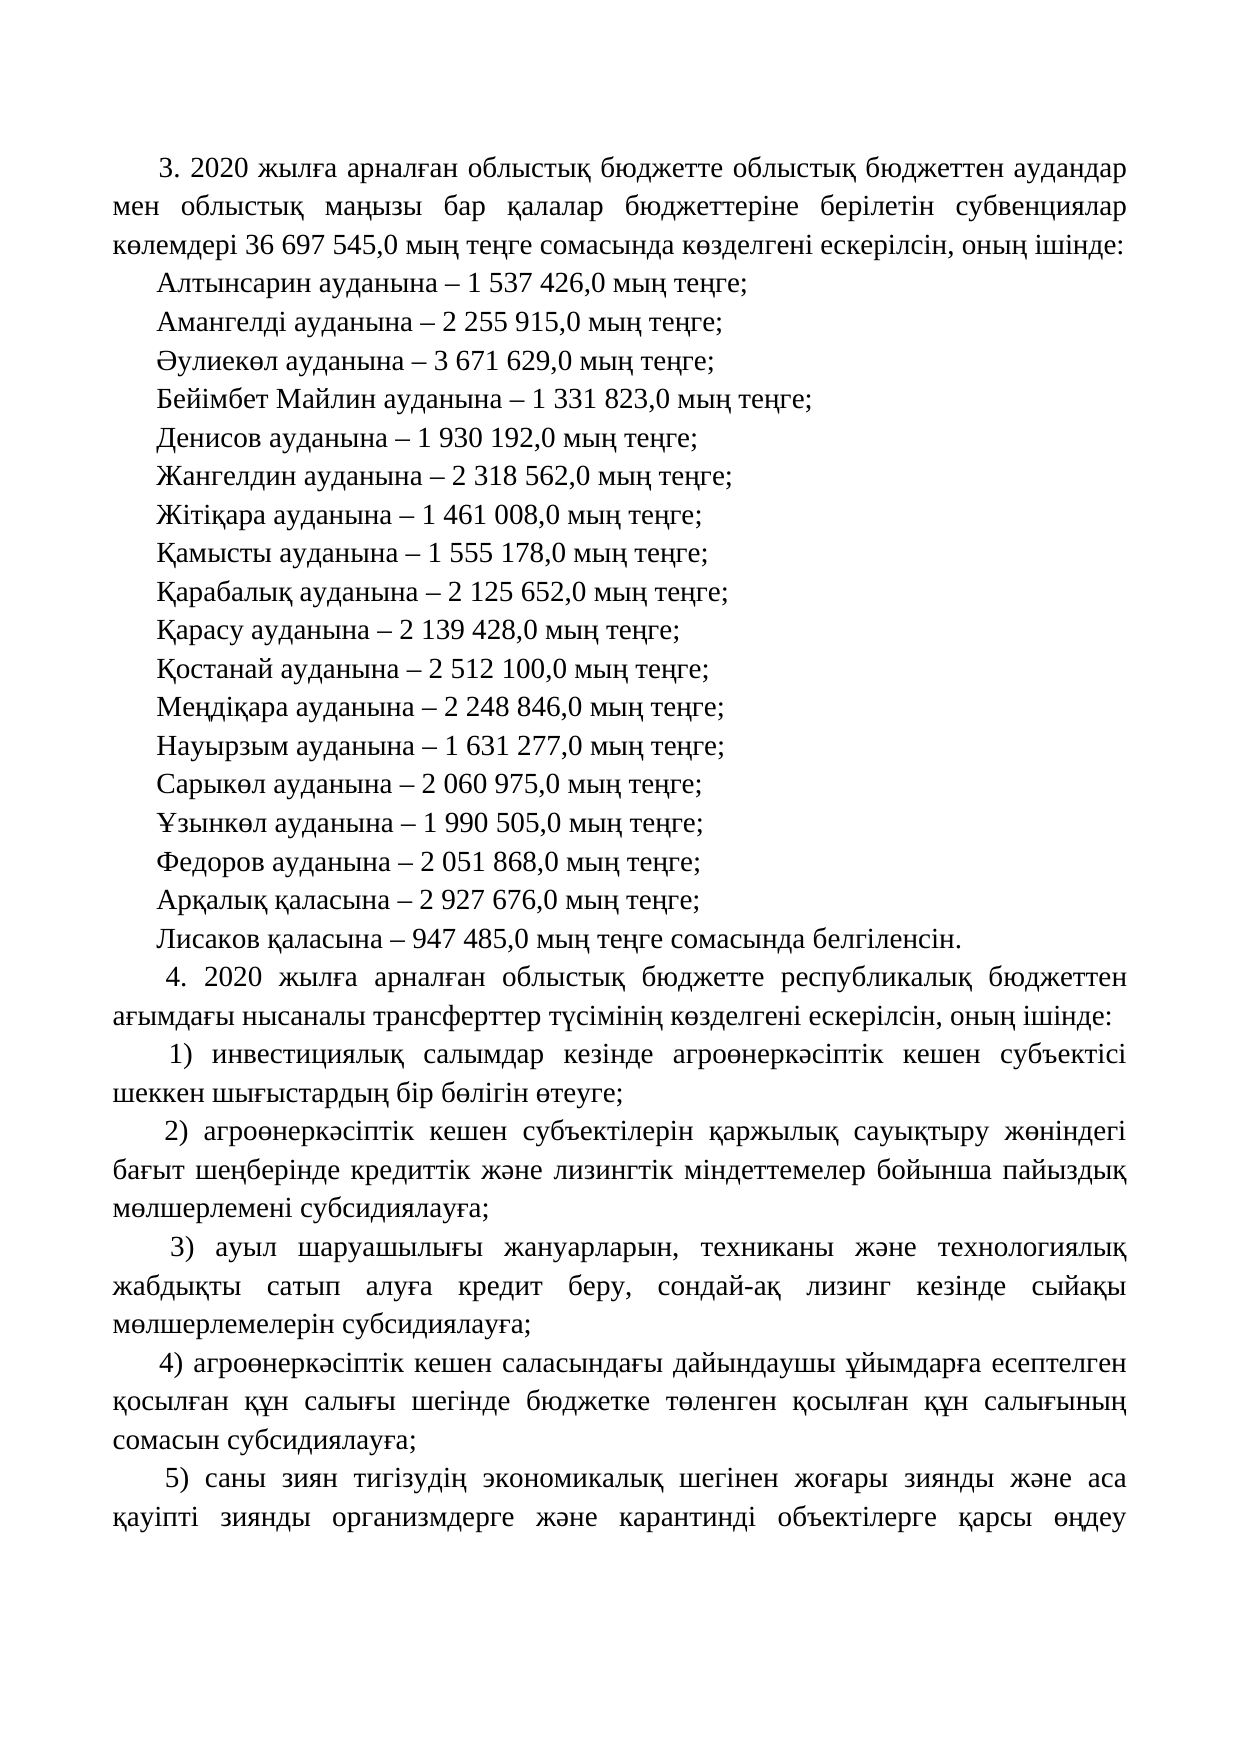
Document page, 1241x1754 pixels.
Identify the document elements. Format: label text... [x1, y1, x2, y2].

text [112, 1460, 1128, 1532]
text Сарыкөл ауданына – 2 060 975,0 мың теңге; [112, 767, 1128, 800]
text 3) ауыл шаруашылығы жануарларын, техниканы және технологиялық жабдықты сатып алуға кредит беру, сондай-ақ лизинг кезінде сыйақы мөлшерлемелерін субсидиялауға; [112, 1229, 1128, 1340]
text Жітіқара ауданына – 1 461 008,0 мың теңге; [112, 497, 1128, 530]
text Меңдіқара ауданына – 2 248 846,0 мың теңге; [112, 689, 1128, 723]
text Қарабалық ауданына – 2 125 652,0 мың теңге; [112, 574, 1128, 607]
text Денисов ауданына – 1 930 192,0 мың теңге; [112, 420, 1128, 453]
text Қарасу ауданына – 2 139 428,0 мың теңге; [112, 612, 1128, 646]
text Науырзым ауданына – 1 631 277,0 мың теңге; [112, 728, 1128, 762]
text Ұзынкөл ауданына – 1 990 505,0 мың теңге; [112, 805, 1128, 839]
text Алтынсарин ауданына – 1 537 426,0 мың теңге; [112, 266, 1128, 299]
text 4) агроөнеркәсіптік кешен саласындағы дайындаушы ұйымдарға есептелген қосылған құн салығы шегінде бюджетке төленген қосылған құн салығының сомасын субсидиялауға; [112, 1345, 1128, 1455]
text 1) инвестициялық салымдар кезінде агроөнеркәсіптік кешен субъектісі шеккен шығыстардың бір бөлігін өтеуге; [112, 1036, 1128, 1108]
text 3. 2020 жылға арналған облыстық бюджетте облыстық бюджеттен аудандар мен облыстық маңызы бар қалалар бюджеттеріне берілетін субвенциялар көлемдері 36 697 545,0 мың теңге сомасында көзделгені ескерілсін, оның ішінде: [112, 150, 1128, 261]
text Амангелді ауданына – 2 255 915,0 мың теңге; [112, 304, 1128, 338]
text Федоров ауданына – 2 051 868,0 мың теңге; [112, 844, 1128, 877]
text 2) агроөнеркәсіптік кешен субъектілерін қаржылық сауықтыру жөніндегі бағыт шеңберінде кредиттік және лизингтік міндеттемелер бойынша пайыздық мөлшерлемені субсидиялауға; [112, 1113, 1128, 1224]
text Бейімбет Майлин ауданына – 1 331 823,0 мың теңге; [112, 381, 1128, 415]
text Жангелдин ауданына – 2 318 562,0 мың теңге; [112, 458, 1128, 492]
text Арқалық қаласына – 2 927 676,0 мың теңге; [112, 882, 1128, 916]
text Қамысты ауданына – 1 555 178,0 мың теңге; [112, 535, 1128, 569]
text Қостанай ауданына – 2 512 100,0 мың теңге; [112, 651, 1128, 684]
text Лисаков қаласына – 947 485,0 мың теңге сомасында белгіленсін. [112, 921, 1128, 954]
text Әулиекөл ауданына – 3 671 629,0 мың теңге; [112, 343, 1128, 376]
text 4. 2020 жылға арналған облыстық бюджетте республикалық бюджеттен ағымдағы нысаналы трансферттер түсімінің көзделгені ескерілсін, оның ішінде: [112, 959, 1128, 1031]
